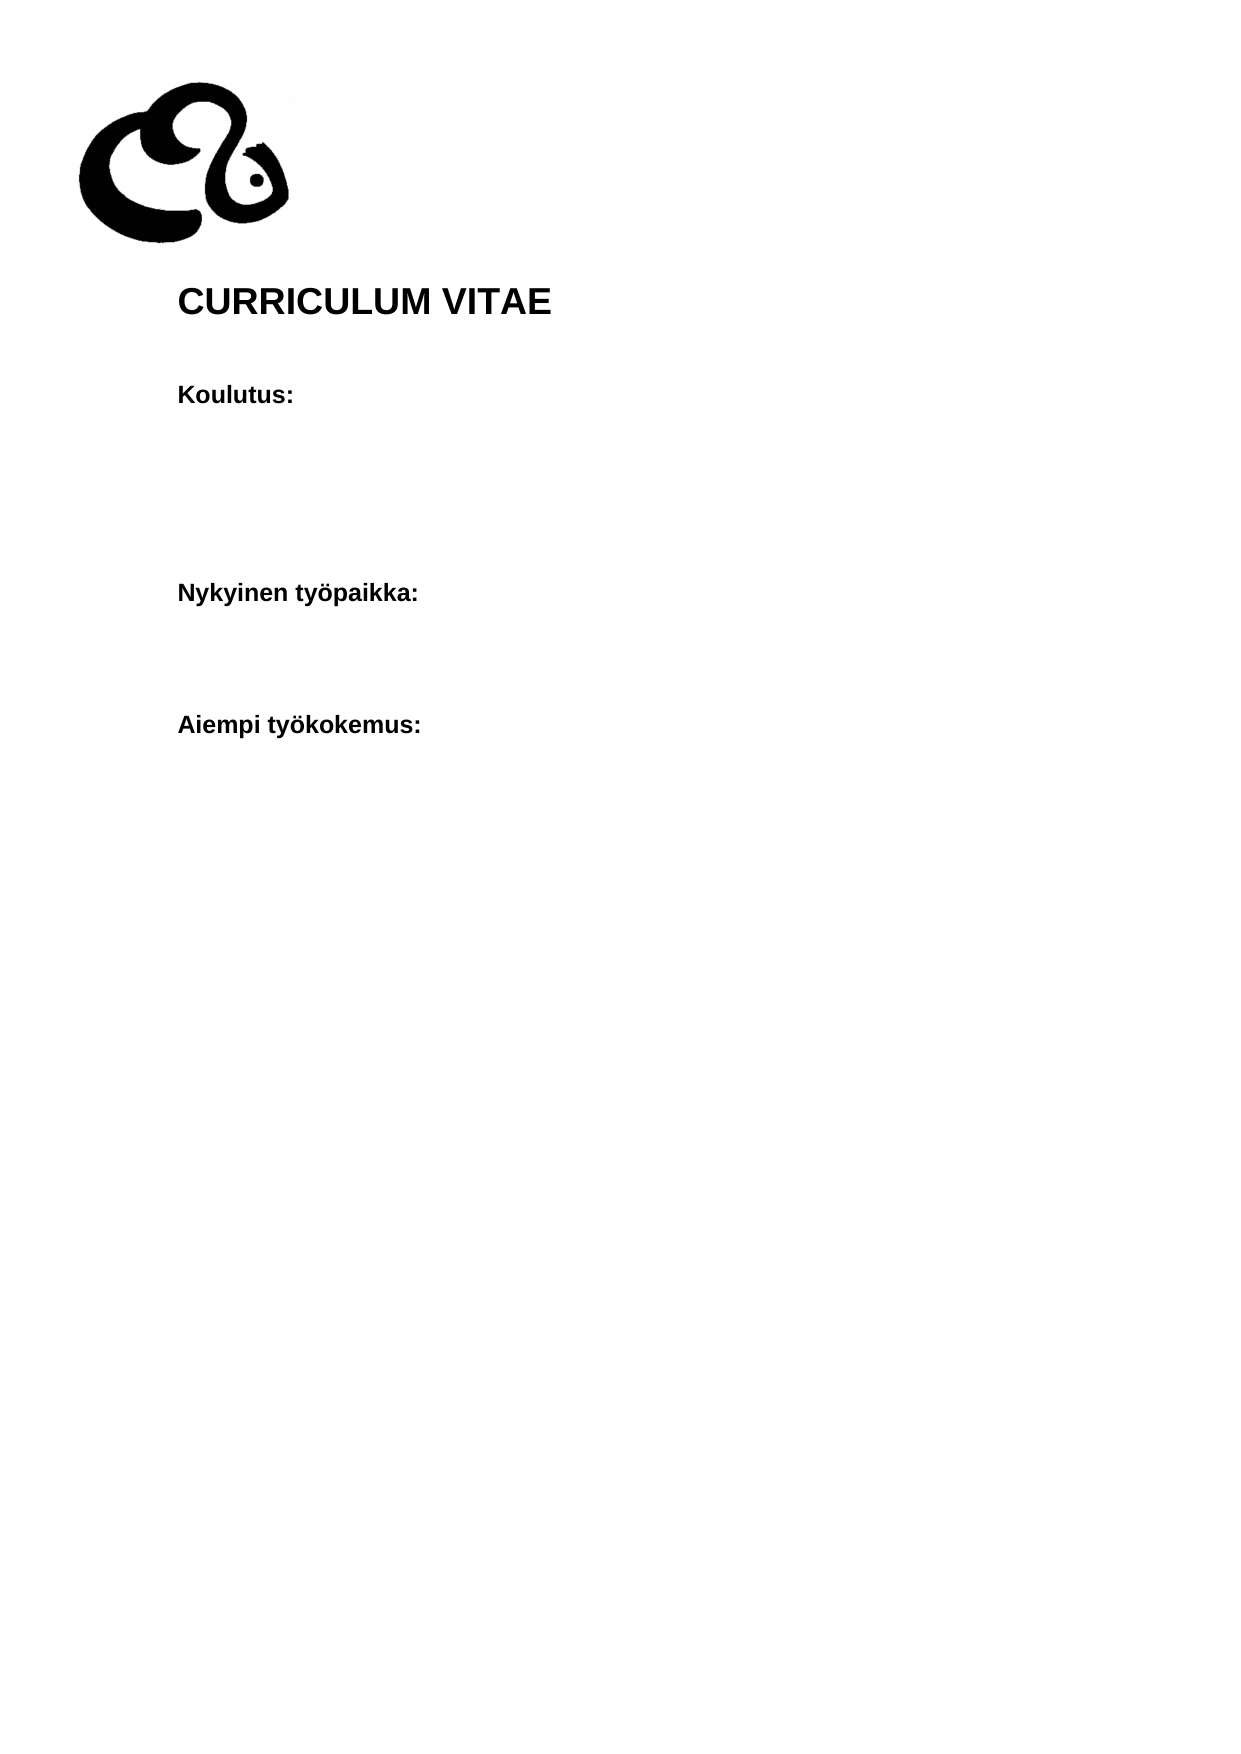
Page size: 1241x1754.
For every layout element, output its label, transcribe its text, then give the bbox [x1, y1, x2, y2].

text CURRICULUM VITAE [177, 279, 1063, 322]
text Aiempi työkokemus: [177, 710, 1063, 739]
text Koulutus: [177, 380, 1063, 408]
text Nykyinen työpaikka: [177, 578, 1063, 607]
